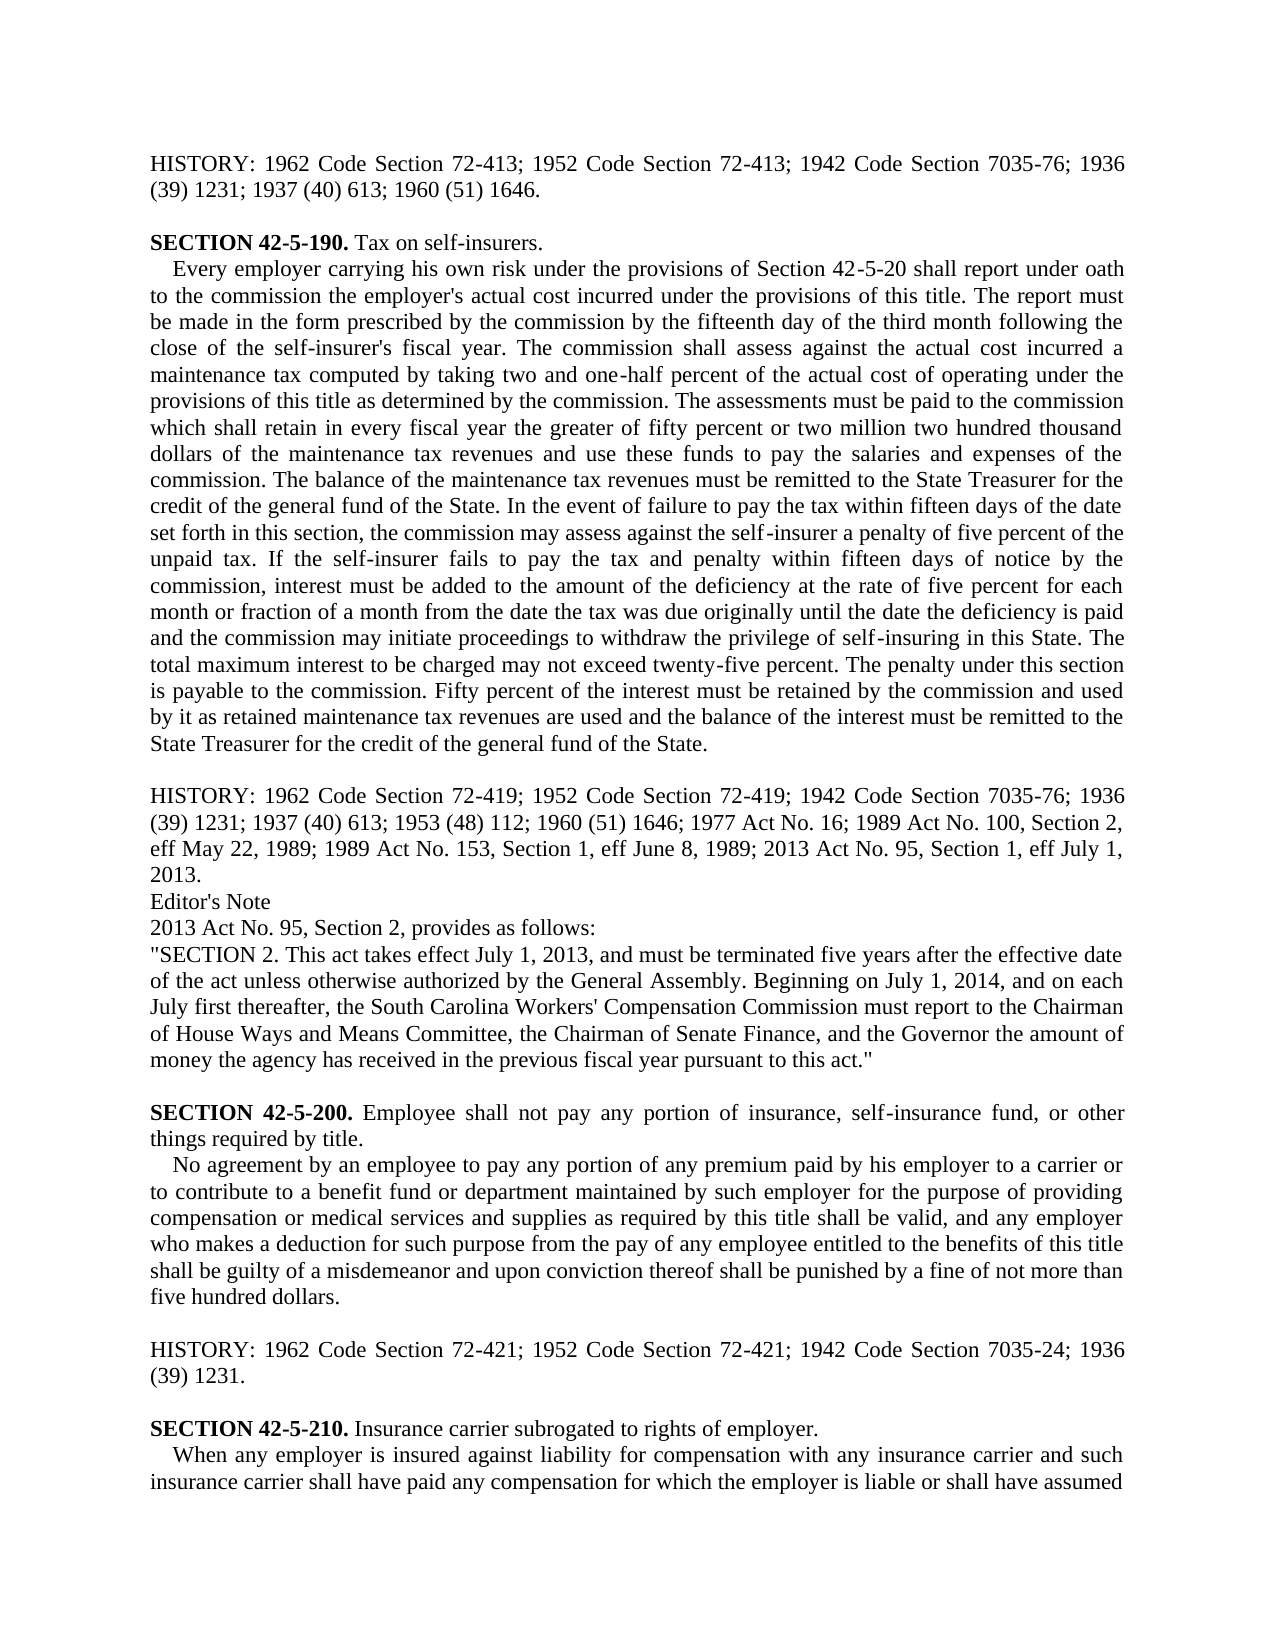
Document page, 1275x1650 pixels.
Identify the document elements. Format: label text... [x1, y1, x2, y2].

text No agreement by an employee to pay any portion of any premium paid by his employer to a carrier or to contribute to a benefit fund or department maintained by such employer for the purpose of providing compensation or medical services and supplies as required by this title shall be valid, and any employer who makes a deduction for such purpose from the pay of any employee entitled to the benefits of this title shall be guilty of a misdemeanor and upon conviction thereof shall be punished by a fine of not more than five hundred dollars. [150, 1151, 1125, 1309]
text Every employer carrying his own risk under the provisions of Section 42-5-20 shall report under oath to the commission the employer's actual cost incurred under the provisions of this title. The report must be made in the form prescribed by the commission by the fifteenth day of the third month following the close of the self-insurer's fiscal year. The commission shall assess against the actual cost incurred a maintenance tax computed by taking two and one-half percent of the actual cost of operating under the provisions of this title as determined by the commission. The assessments must be paid to the commission which shall retain in every fiscal year the greater of fifty percent or two million two hundred thousand dollars of the maintenance tax revenues and use these funds to pay the salaries and expenses of the commission. The balance of the maintenance tax revenues must be remitted to the State Treasurer for the credit of the general fund of the State. In the event of failure to pay the tax within fifteen days of the date set forth in this section, the commission may assess against the self-insurer a penalty of five percent of the unpaid tax. If the self-insurer fails to pay the tax and penalty within fifteen days of notice by the commission, interest must be added to the amount of the deficiency at the rate of five percent for each month or fraction of a month from the date the tax was due originally until the date the deficiency is paid and the commission may initiate proceedings to withdraw the privilege of self-insuring in this State. The total maximum interest to be charged may not exceed twenty-five percent. The penalty under this section is payable to the commission. Fifty percent of the interest must be retained by the commission and used by it as retained maintenance tax revenues are used and the balance of the interest must be remitted to the State Treasurer for the credit of the general fund of the State. [150, 255, 1125, 756]
text "SECTION 2. This act takes effect July 1, 2013, and must be terminated five years after the effective date of the act unless otherwise authorized by the General Assembly. Beginning on July 1, 2014, and on each July first thereafter, the South Carolina Workers' Compensation Commission must report to the Chairman of House Ways and Means Committee, the Chairman of Senate Finance, and the Governor the amount of money the agency has received in the previous fiscal year pursuant to this act." [150, 941, 1125, 1072]
text Editor's Note [150, 888, 1125, 914]
text 2013 Act No. 95, Section 2, provides as follows: [150, 914, 1125, 941]
text HISTORY: 1962 Code Section 72-413; 1952 Code Section 72-413; 1942 Code Section 7035-76; 1936 (39) 1231; 1937 (40) 613; 1960 (51) 1646. [150, 150, 1125, 203]
text SECTION 42-5-190. Tax on self-insurers. [150, 229, 1125, 255]
text HISTORY: 1962 Code Section 72-421; 1952 Code Section 72-421; 1942 Code Section 7035-24; 1936 (39) 1231. [150, 1336, 1125, 1389]
text SECTION 42-5-210. Insurance carrier subrogated to rights of employer. [150, 1415, 1125, 1441]
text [150, 1441, 1125, 1494]
text SECTION 42-5-200. Employee shall not pay any portion of insurance, self-insurance fund, or other things required by title. [150, 1099, 1125, 1151]
text HISTORY: 1962 Code Section 72-419; 1952 Code Section 72-419; 1942 Code Section 7035-76; 1936 (39) 1231; 1937 (40) 613; 1953 (48) 112; 1960 (51) 1646; 1977 Act No. 16; 1989 Act No. 100, Section 2, eff May 22, 1989; 1989 Act No. 153, Section 1, eff June 8, 1989; 2013 Act No. 95, Section 1, eff July 1, 2013. [150, 782, 1125, 888]
